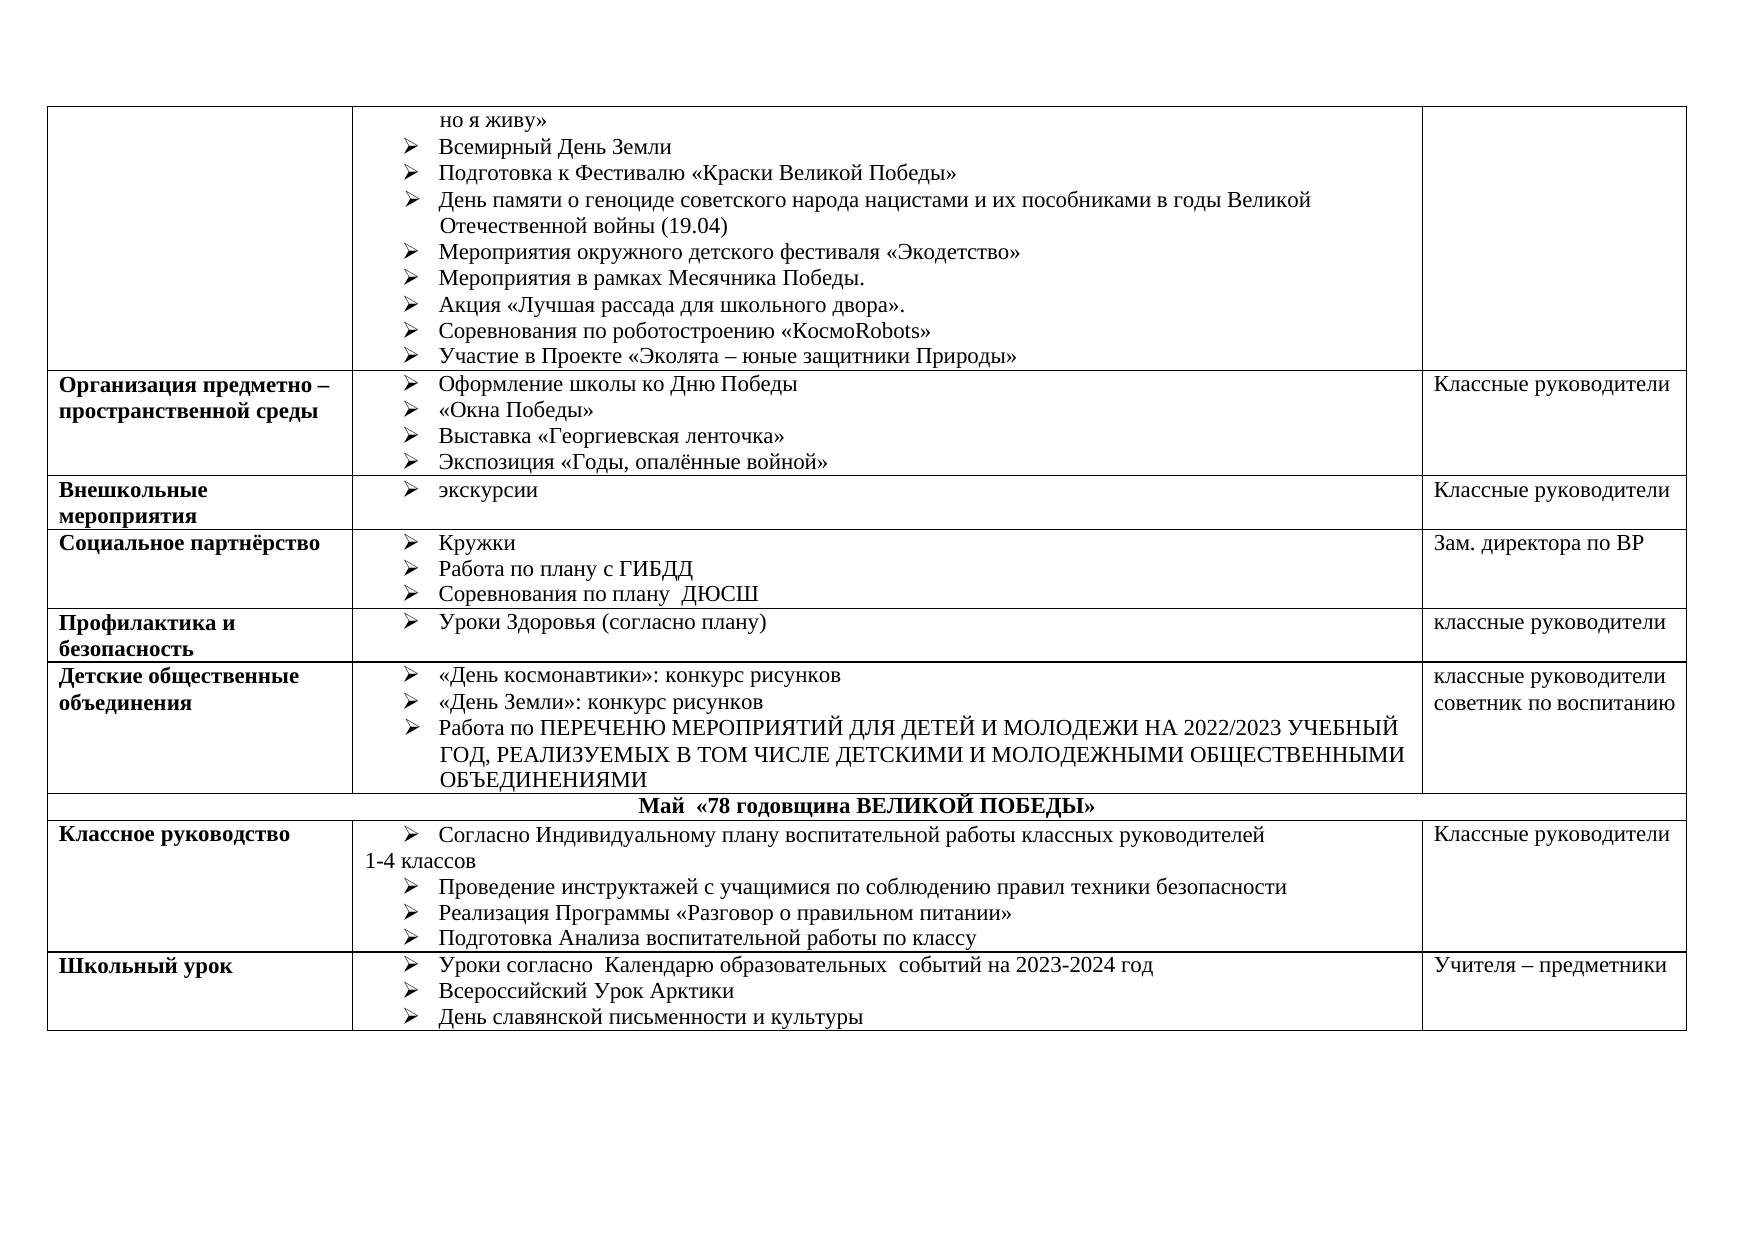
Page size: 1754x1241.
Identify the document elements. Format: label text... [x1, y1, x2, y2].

table_cell Май «78 годовщина ВЕЛИКОЙ ПОБЕДЫ» [48, 794, 1686, 819]
table_cell Кружки Работа по плану с ГИБДД Соревнования по плану ДЮСШ [353, 530, 1422, 608]
table_cell Школьный урок [48, 953, 352, 1030]
table_cell Зам. директора по ВР [1423, 530, 1686, 608]
table_cell Профилактика и безопасность [48, 609, 352, 661]
table_cell Социальное партнёрство [48, 530, 352, 608]
table_cell классные руководители [1423, 609, 1686, 661]
table_cell экскурсии [353, 476, 1422, 529]
table_cell Организация предметно – пространственной среды [48, 371, 352, 475]
table_cell Детские общественные объединения [48, 663, 352, 793]
table_header [1423, 107, 1686, 370]
table_cell Классное руководство [48, 821, 352, 951]
table_header [48, 107, 352, 370]
table_cell Классные руководители [1423, 371, 1686, 475]
table_cell Уроки Здоровья (согласно плану) [353, 609, 1422, 661]
table_cell Классные руководители [1423, 476, 1686, 529]
table_cell Согласно Индивидуальному плану воспитательной работы классных руководителей 1-4 классов Проведение инструктажей с учащимися по соблюдению правил техники безопасности Реализация Программы «Разговор о правильном питании» Подготовка Анализа воспитательной работы по классу [353, 821, 1422, 951]
table_cell Оформление школы ко Дню Победы «Окна Победы» Выставка «Георгиевская ленточка» Экспозиция «Годы, опалённые войной» [353, 371, 1422, 475]
table_cell Уроки согласно Календарю образовательных событий на 2023-2024 год Всероссийский Урок Арктики День славянской письменности и культуры [353, 953, 1422, 1030]
table_cell «День космонавтики»: конкурс рисунков «День Земли»: конкурс рисунков Работа по ПЕРЕЧЕНЮ МЕРОПРИЯТИЙ ДЛЯ ДЕТЕЙ И МОЛОДЕЖИ НА 2022/2023 УЧЕБНЫЙ ГОД, РЕАЛИЗУЕМЫХ В ТОМ ЧИСЛЕ ДЕТСКИМИ И МОЛОДЕЖНЫМИ ОБЩЕСТВЕННЫМИ ОБЪЕДИНЕНИЯМИ [353, 663, 1422, 793]
table_cell Внешкольные мероприятия [48, 476, 352, 529]
table_cell Учителя – предметники [1423, 953, 1686, 1030]
table_cell Классные руководители [1423, 821, 1686, 951]
table_header но я живу» Всемирный День Земли Подготовка к Фестивалю «Краски Великой Победы» День памяти о геноциде советского народа нацистами и их пособниками в годы Великой Отечественной войны (19.04) Мероприятия окружного детского фестиваля «Экодетство» Мероприятия в рамках Месячника Победы. Акция «Лучшая рассада для школьного двора». Соревнования по роботостроению «КосмоRobots» Участие в Проекте «Эколята – юные защитники Природы» [353, 107, 1422, 370]
table_cell классные руководители советник по воспитанию [1423, 663, 1686, 793]
